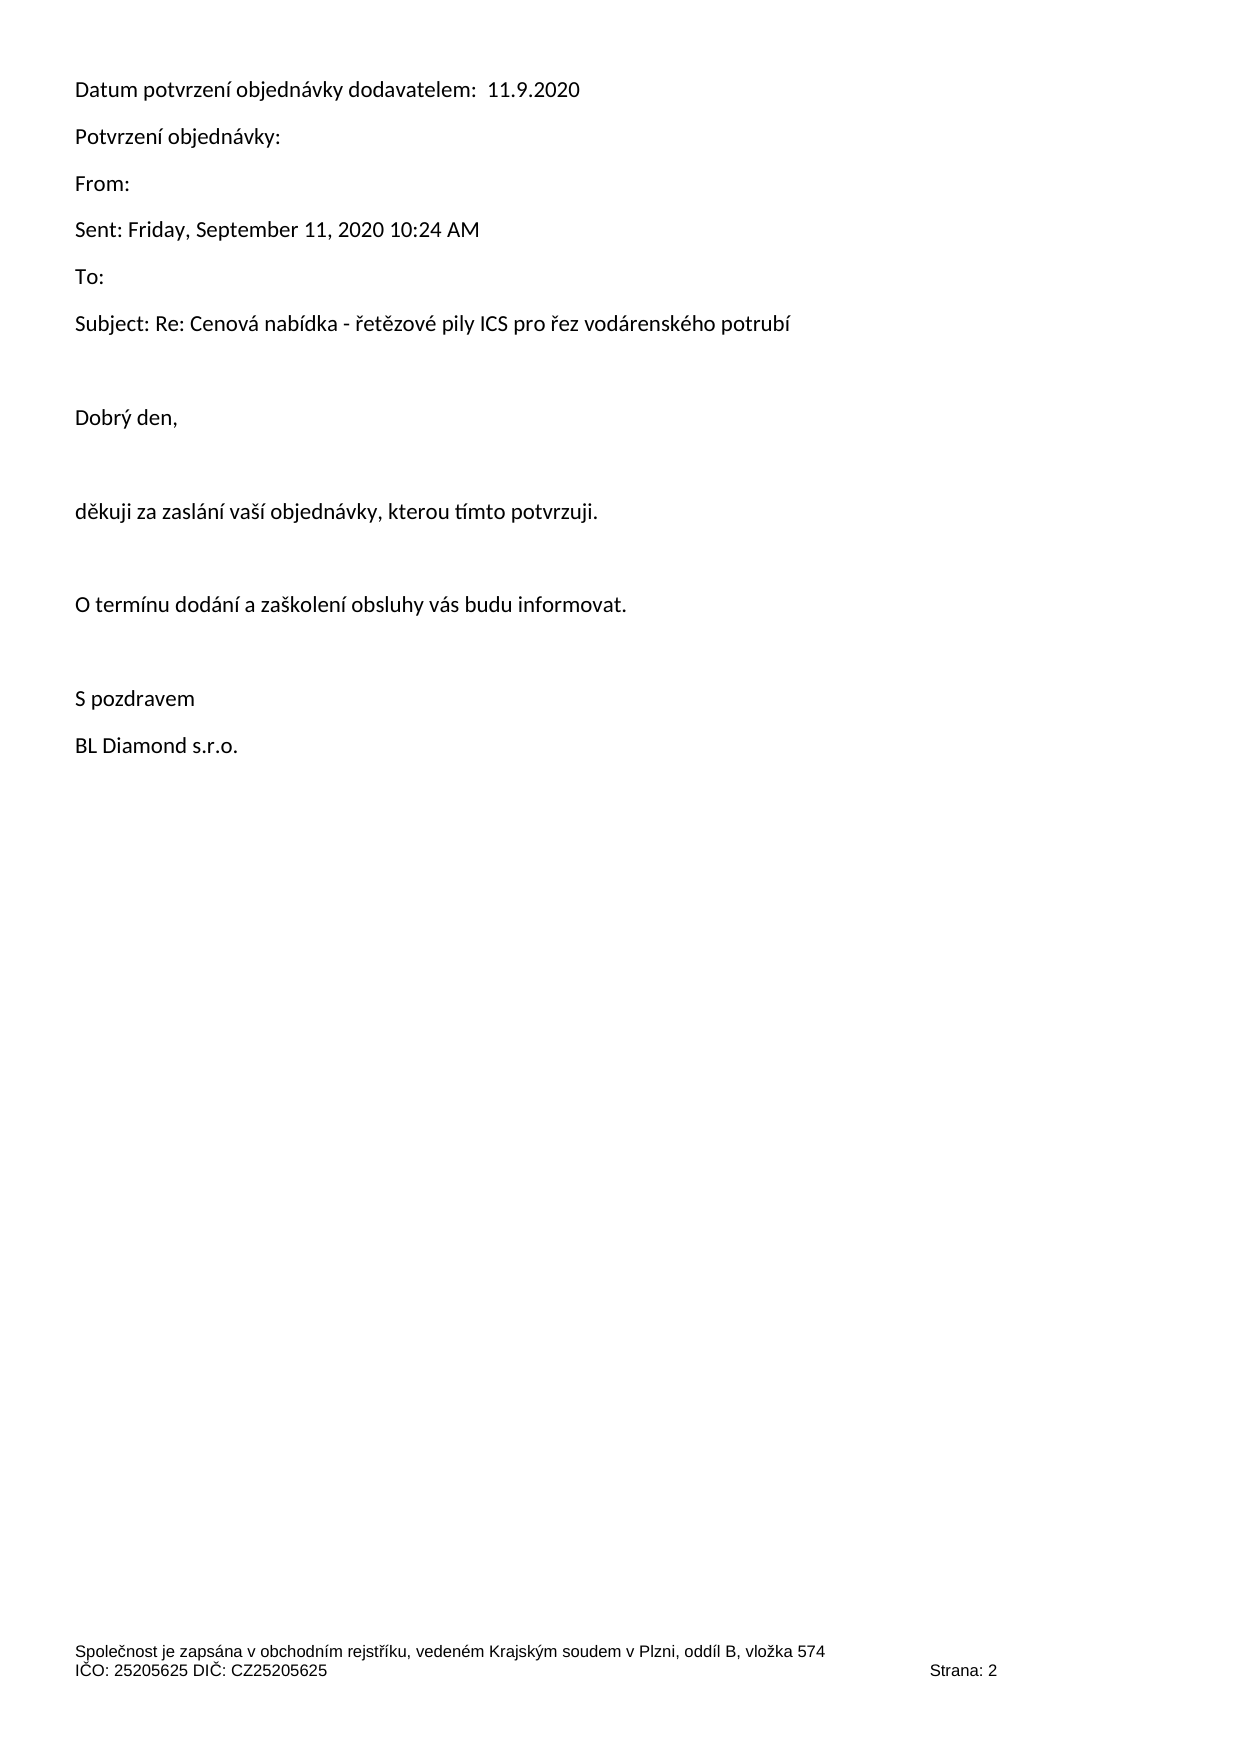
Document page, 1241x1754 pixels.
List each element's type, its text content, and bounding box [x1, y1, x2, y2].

text Datum potvrzení objednávky dodavatelem: 11.9.2020 [75, 75, 1165, 103]
text To: [75, 262, 1165, 291]
text Dobrý den, [75, 403, 1165, 431]
text Subject: Re: Cenová nabídka - řetězové pily ICS pro řez vodárenského potrubí [75, 309, 1165, 337]
text Sent: Friday, September 11, 2020 10:24 AM [75, 216, 1165, 244]
text Potvrzení objednávky: [75, 122, 1165, 150]
text děkuji za zaslání vaší objednávky, kterou tímto potvrzuji. [75, 497, 1165, 525]
text BL Diamond s.r.o. [75, 731, 1165, 759]
text From: [75, 169, 1165, 197]
text S pozdravem [75, 684, 1165, 712]
text O termínu dodání a zaškolení obsluhy vás budu informovat. [75, 591, 1165, 619]
